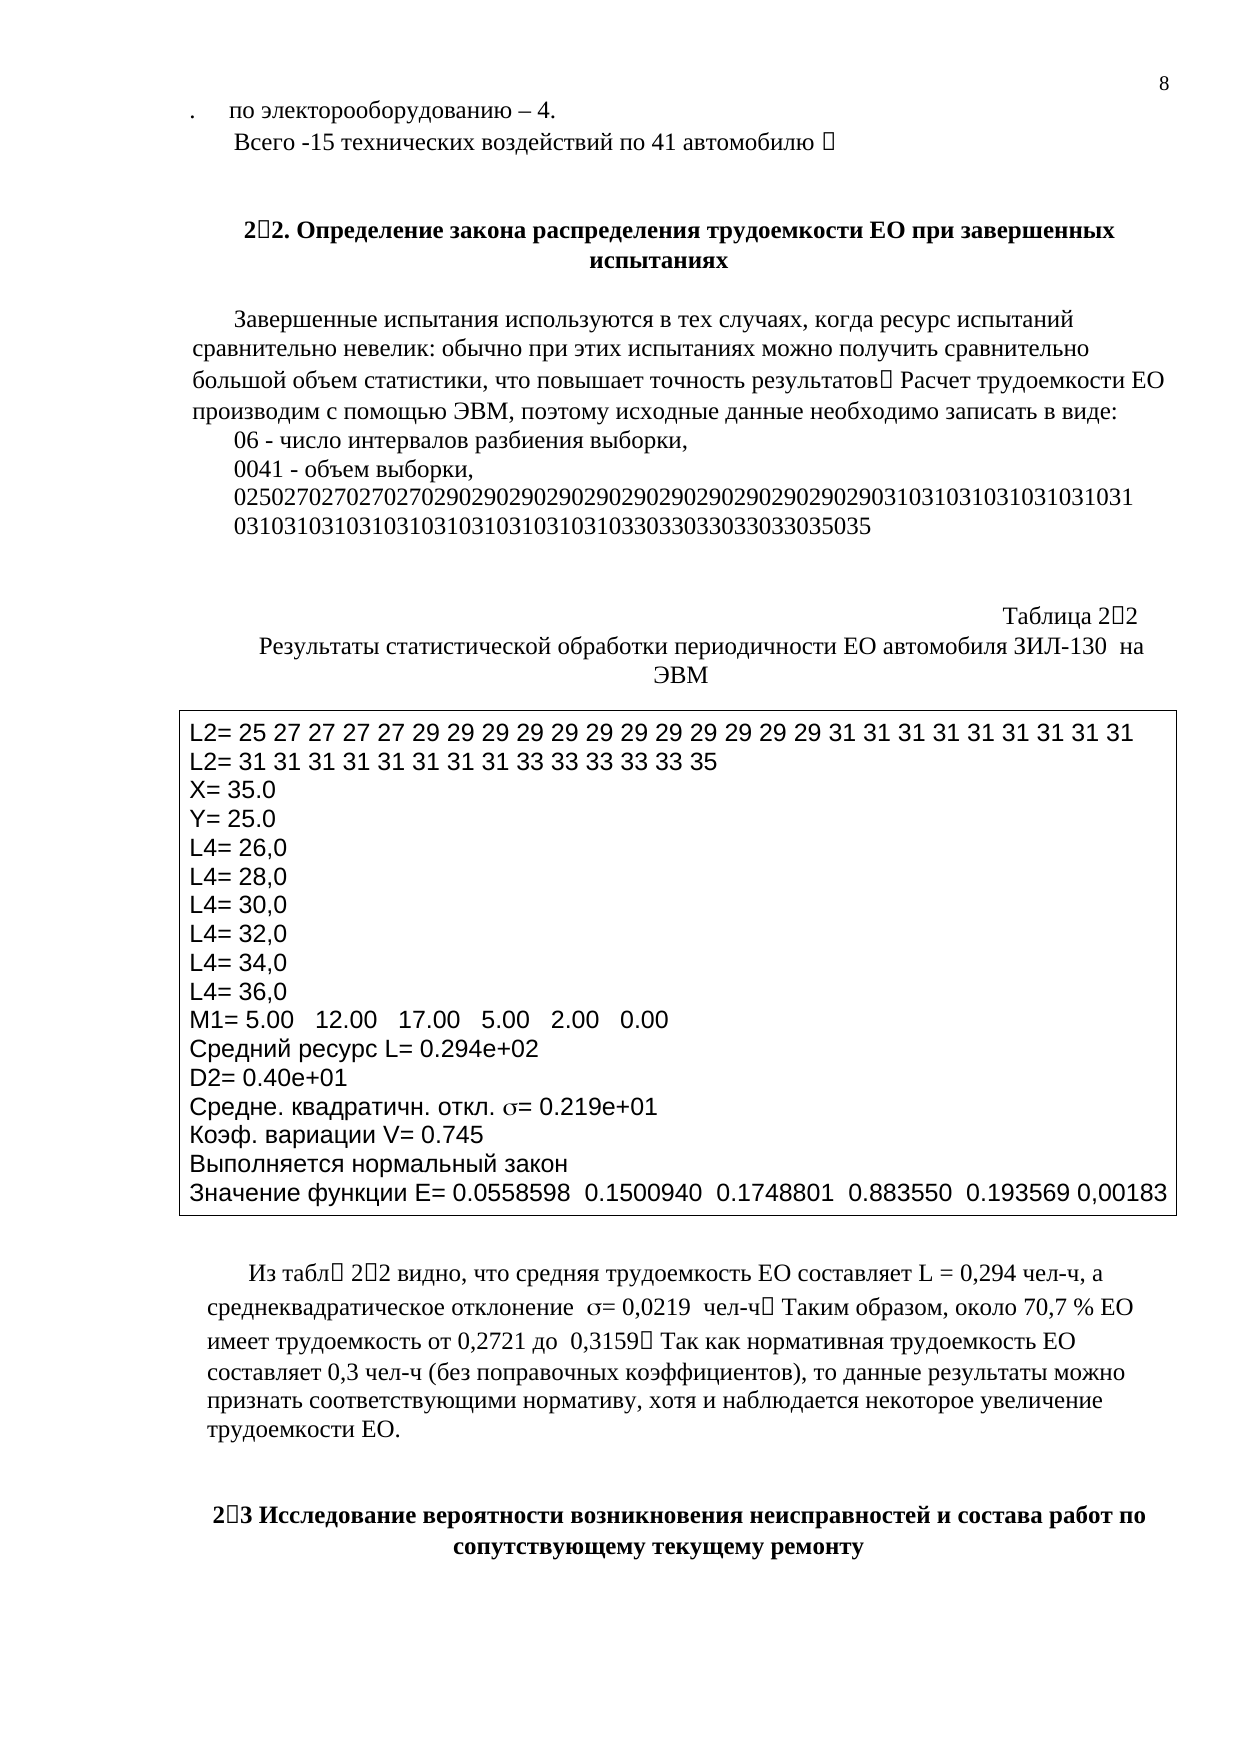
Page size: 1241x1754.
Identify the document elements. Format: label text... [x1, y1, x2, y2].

text Средне. квадратичн. откл. = 0.219e+01 [189, 1091, 1169, 1120]
text Y= 25.0 [189, 804, 1169, 833]
text L4= 26,0 [189, 833, 1169, 861]
text L2= 25 27 27 27 27 29 29 29 29 29 29 29 29 29 29 29 29 31 31 31 31 31 31 31 31 31 L2= 31 31 31 31 31 31 31 31 33 33 33 33 33 35 [189, 718, 1169, 775]
text L4= 28,0 [189, 861, 1169, 890]
text Средний ресурс L= 0.294e+02 [189, 1034, 1169, 1063]
text L4= 32,0 [189, 919, 1169, 948]
text L4= 30,0 [189, 890, 1169, 919]
text 031031031031031031031031031031033033033033033035035 [192, 511, 1169, 540]
text Завершенные испытания используются в тех случаях, когда ресурс испытаний сравнительно невелик: обычно при этих испытаниях можно получить сравнительно большой объем статистики, что повышает точность результатов Расчет трудоемкости ЕО производим с помощью ЭВМ, поэтому исходные данные необходимо записать в виде: [192, 304, 1169, 425]
text L4= 36,0 [189, 976, 1169, 1005]
text D2= 0.40e+01 [189, 1063, 1169, 1091]
text L4= 34,0 [189, 948, 1169, 976]
subtitle 23 Исследование вероятности возникновения неисправностей и состава работ по сопутствующему текущему ремонту [148, 1497, 1169, 1560]
text 06 - число интервалов разбиения выборки, [192, 425, 1169, 454]
text Таблица 22 [192, 597, 1169, 631]
text Результаты статистической обработки периодичности ЕО автомобиля ЗИЛ-130 на ЭВМ [192, 631, 1169, 689]
text Из табл 22 видно, что средняя трудоемкость ЕО составляет L = 0,294 чел-ч, а среднеквадратическое отклонение = 0,0219 чел-ч Таким образом, около 70,7 % ЕО имеет трудоемкость от 0,2721 до 0,3159 Так как нормативная трудоемкость ЕО составляет 0,3 чел-ч (без поправочных коэффициентов), то данные результаты можно признать соответствующими нормативу, хотя и наблюдается некоторое увеличение трудоемкости ЕО. [207, 1255, 1169, 1443]
text X= 35.0 [189, 775, 1169, 804]
subtitle 22. Определение закона распределения трудоемкости ЕО при завершенных испытаниях [148, 211, 1169, 274]
text 0041 - объем выборки, [192, 454, 1169, 482]
text Выполняется нормальный закон [189, 1149, 1169, 1178]
text . по электорооборудованию – 4. [148, 95, 1169, 124]
text M1= 5.00 12.00 17.00 5.00 2.00 0.00 [189, 1005, 1169, 1034]
text Коэф. вариации V= 0.745 [189, 1120, 1169, 1149]
text Всего -15 технических воздействий по 41 автомобилю  [192, 124, 1169, 158]
text 025027027027027029029029029029029029029029029029029031031031031031031031 [192, 482, 1169, 511]
text Значение функции E= 0.0558598 0.1500940 0.1748801 0.883550 0.193569 0,00183 [189, 1178, 1169, 1207]
